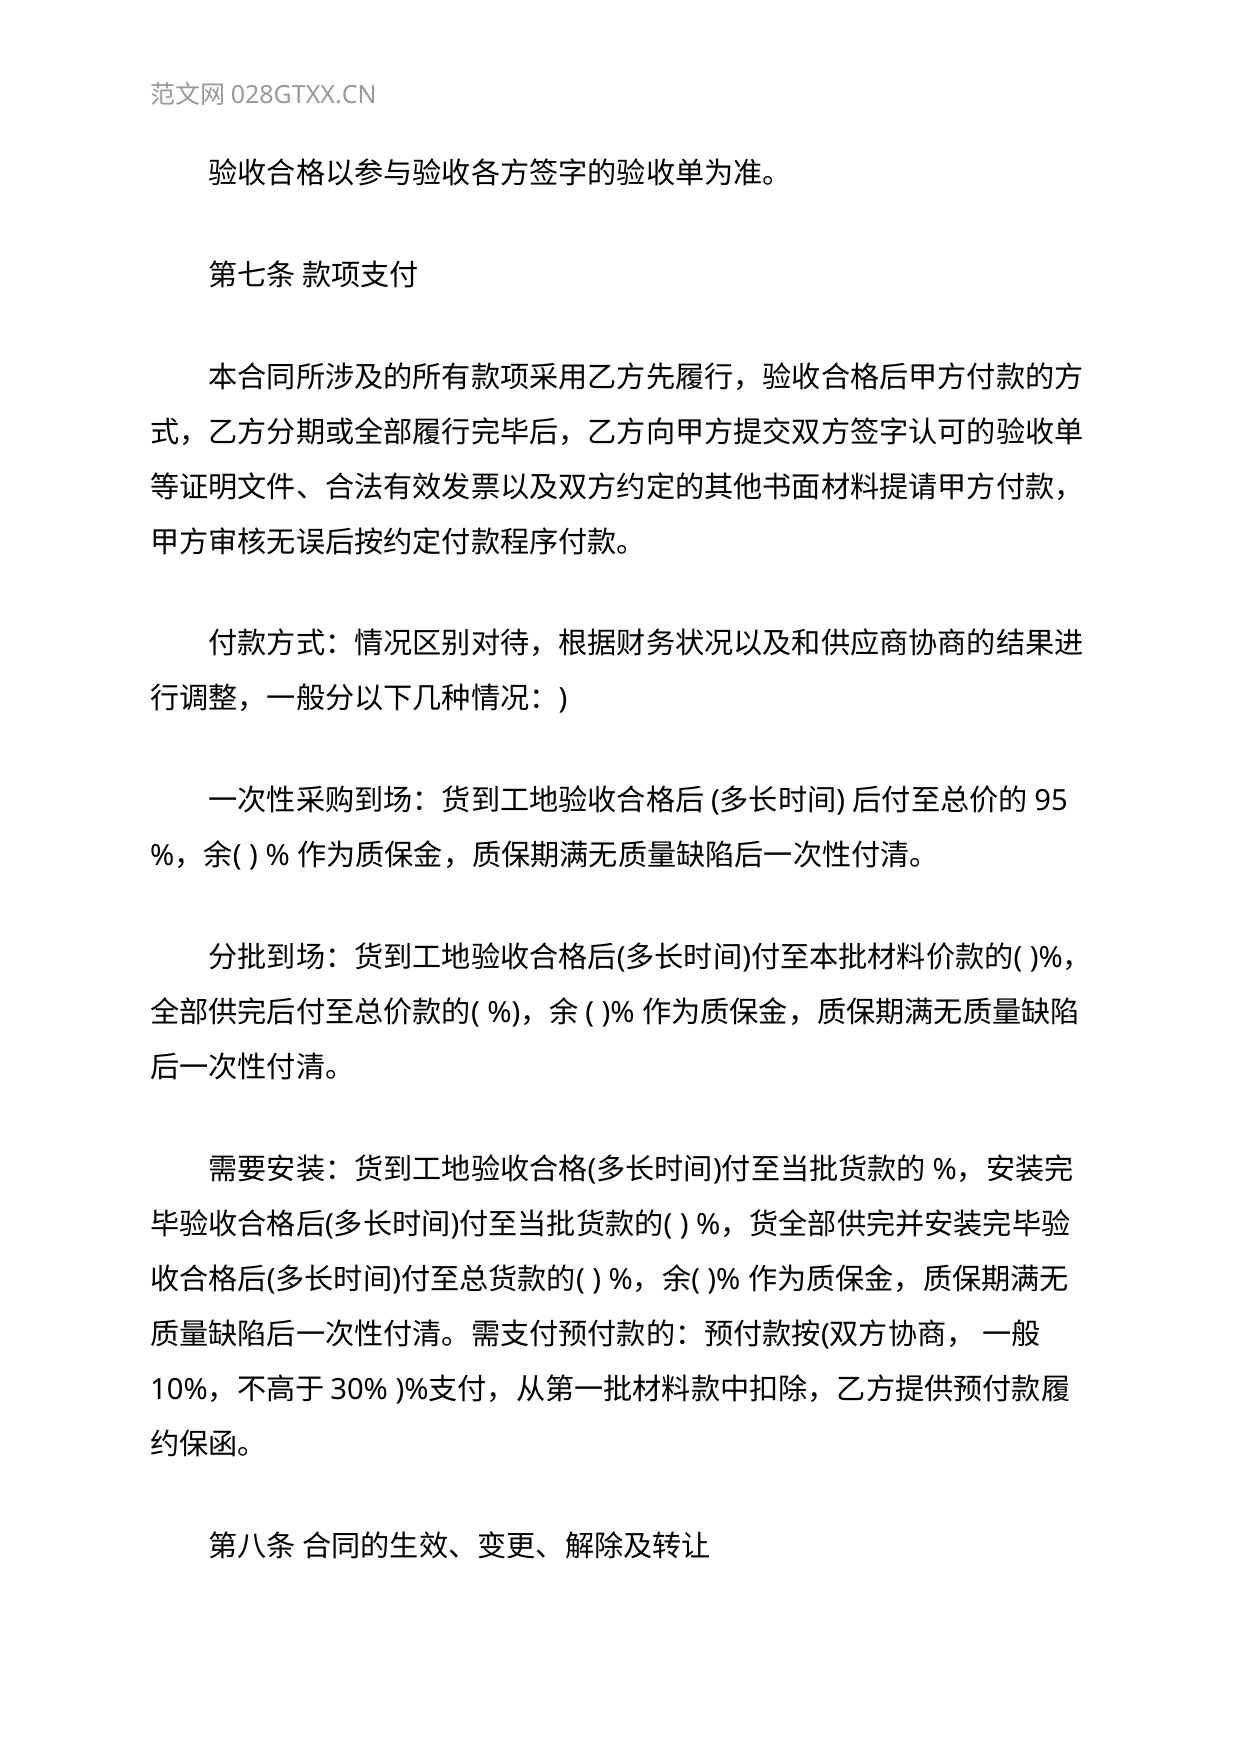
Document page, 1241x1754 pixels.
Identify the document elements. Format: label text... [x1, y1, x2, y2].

text 付款方式：情况区别对待，根据财务状况以及和供应商协商的结果进行调整，一般分以下几种情况：) [150, 620, 1090, 717]
text 需要安装：货到工地验收合格(多长时间)付至当批货款的 %，安装完毕验收合格后(多长时间)付至当批货款的( ) %，货全部供完并安装完毕验收合格后(多长时间)付至总货款的( ) %，余( )% 作为质保金，质保期满无质量缺陷后一次性付清。需支付预付款的：预付款按(双方协商， 一般10%，不高于30% )%支付，从第一批材料款中扣除，乙方提供预付款履约保函。 [150, 1146, 1090, 1463]
text 验收合格以参与验收各方签字的验收单为准。 [150, 150, 1090, 192]
text 本合同所涉及的所有款项采用乙方先履行，验收合格后甲方付款的方式，乙方分期或全部履行完毕后，乙方向甲方提交双方签字认可的验收单等证明文件、合法有效发票以及双方约定的其他书面材料提请甲方付款，甲方审核无误后按约定付款程序付款。 [150, 353, 1090, 561]
text 分批到场：货到工地验收合格后(多长时间)付至本批材料价款的( )%，全部供完后付至总价款的( %)，余 ( )% 作为质保金，质保期满无质量缺陷后一次性付清。 [150, 934, 1090, 1086]
text 第八条 合同的生效、变更、解除及转让 [150, 1522, 1090, 1565]
text 第七条 款项支付 [150, 252, 1090, 294]
text 一次性采购到场：货到工地验收合格后 (多长时间) 后付至总价的 95 %，余( ) % 作为质保金，质保期满无质量缺陷后一次性付清。 [150, 777, 1090, 874]
